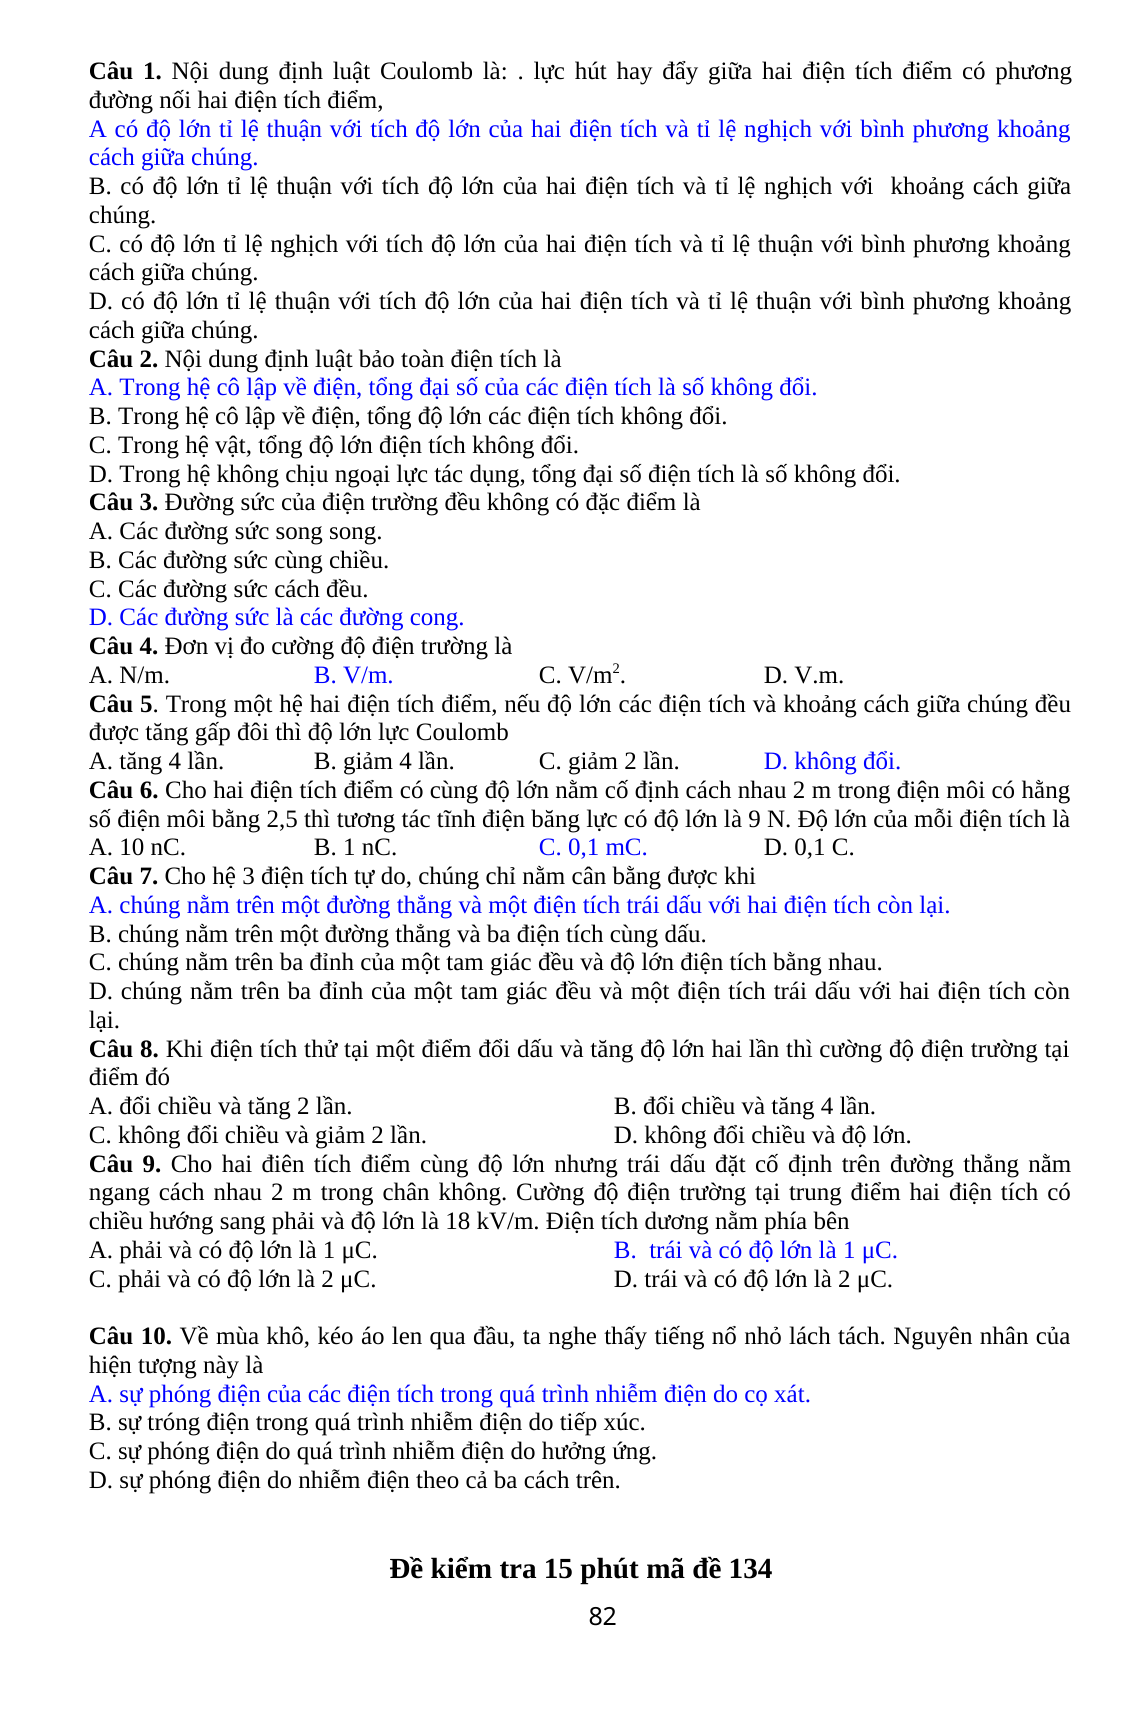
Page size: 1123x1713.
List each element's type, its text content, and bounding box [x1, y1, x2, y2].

text Câu 8. Khi điện tích thử tại một điểm đổi dấu và tăng độ lớn hai lần thì cường độ điện trường tại điểm đó [89, 1034, 1073, 1091]
text A. 10 nC. B. 1 nC. C. 0,1 mC. D. 0,1 C. [89, 832, 1073, 861]
text D. Trong hệ không chịu ngoại lực tác dụng, tổng đại số điện tích là số không đổi. [89, 459, 1073, 487]
text Câu 1. Nội dung định luật Coulomb là: . lực hút hay đẩy giữa hai điện tích điểm có phương đường nối hai điện tích điểm, [89, 56, 1073, 114]
text A. đổi chiều và tăng 2 lần. B. đổi chiều và tăng 4 lần. [89, 1091, 1073, 1120]
text Câu 7. Cho hệ 3 điện tích tự do, chúng chỉ nằm cân bằng được khi [89, 861, 1073, 890]
text Câu 4. Đơn vị đo cường độ điện trường là [89, 631, 1073, 660]
text D. có độ lớn tỉ lệ thuận với tích độ lớn của hai điện tích và tỉ lệ thuận với bình phương khoảng cách giữa chúng. [89, 286, 1073, 344]
text A có độ lớn tỉ lệ thuận với tích độ lớn của hai điện tích và tỉ lệ nghịch với bình phương khoảng cách giữa chúng. [89, 114, 1073, 171]
text D. Các đường sức là các đường cong. [89, 602, 1073, 631]
text Đề kiểm tra 15 phút mã đề 134 [89, 1551, 1073, 1585]
text Câu 10. Về mùa khô, kéo áo len qua đầu, ta nghe thấy tiếng nổ nhỏ lách tách. Nguyên nhân của hiện tượng này là [89, 1321, 1073, 1379]
text A. tăng 4 lần. B. giảm 4 lần. C. giảm 2 lần. D. không đổi. [89, 746, 1073, 775]
text C. Trong hệ vật, tổng độ lớn điện tích không đổi. [89, 430, 1073, 459]
text Câu 9. Cho hai điên tích điểm cùng độ lớn nhưng trái dấu đặt cố định trên đường thẳng nằm ngang cách nhau 2 m trong chân không. Cường độ điện trường tại trung điểm hai điện tích có chiều hướng sang phải và độ lớn là 18 kV/m. Điện tích dương nằm phía bên [89, 1149, 1073, 1235]
text Câu 6. Cho hai điện tích điểm có cùng độ lớn nằm cố định cách nhau 2 m trong điện môi có hằng số điện môi bằng 2,5 thì tương tác tĩnh điện băng lực có độ lớn là 9 N. Độ lớn của mỗi điện tích là [89, 775, 1073, 832]
text A. Trong hệ cô lập về điện, tổng đại số của các điện tích là số không đổi. [89, 372, 1073, 401]
text C. không đổi chiều và giảm 2 lần. D. không đổi chiều và độ lớn. [89, 1120, 1073, 1149]
text C. có độ lớn tỉ lệ nghịch với tích độ lớn của hai điện tích và tỉ lệ thuận với bình phương khoảng cách giữa chúng. [89, 229, 1073, 286]
text A. N/m. B. V/m. C. V/m2. D. V.m. [89, 660, 1073, 689]
text B. có độ lớn tỉ lệ thuận với tích độ lớn của hai điện tích và tỉ lệ nghịch với khoảng cách giữa chúng. [89, 171, 1073, 229]
text A. phải và có độ lớn là 1 μC. B. trái và có độ lớn là 1 μC. [89, 1235, 1073, 1264]
text Câu 5. Trong một hệ hai điện tích điểm, nếu độ lớn các điện tích và khoảng cách giữa chúng đều được tăng gấp đôi thì độ lớn lực Coulomb [89, 689, 1073, 746]
text A. sự phóng điện của các điện tích trong quá trình nhiễm điện do cọ xát. [89, 1379, 1073, 1407]
text A. chúng nằm trên một đường thẳng và một điện tích trái dấu với hai điện tích còn lại. [89, 890, 1073, 919]
text C. chúng nằm trên ba đỉnh của một tam giác đều và độ lớn điện tích bằng nhau. [89, 947, 1073, 976]
text B. chúng nằm trên một đường thẳng và ba điện tích cùng dấu. [89, 919, 1073, 947]
text Câu 3. Đường sức của điện trường đều không có đặc điểm là [89, 487, 1073, 516]
text D. chúng nằm trên ba đỉnh của một tam giác đều và một điện tích trái dấu với hai điện tích còn lại. [89, 976, 1073, 1034]
text Câu 2. Nội dung định luật bảo toàn điện tích là [89, 344, 1073, 372]
text D. sự phóng điện do nhiễm điện theo cả ba cách trên. [89, 1465, 1073, 1494]
text C. Các đường sức cách đều. [89, 574, 1073, 602]
text B. Các đường sức cùng chiều. [89, 545, 1073, 574]
text B. Trong hệ cô lập về điện, tổng độ lớn các điện tích không đổi. [89, 401, 1073, 430]
text C. sự phóng điện do quá trình nhiễm điện do hưởng ứng. [89, 1436, 1073, 1465]
text A. Các đường sức song song. [89, 516, 1073, 545]
text B. sự tróng điện trong quá trình nhiễm điện do tiếp xúc. [89, 1407, 1073, 1436]
text C. phải và có độ lớn là 2 μC. D. trái và có độ lớn là 2 μC. [89, 1264, 1073, 1292]
